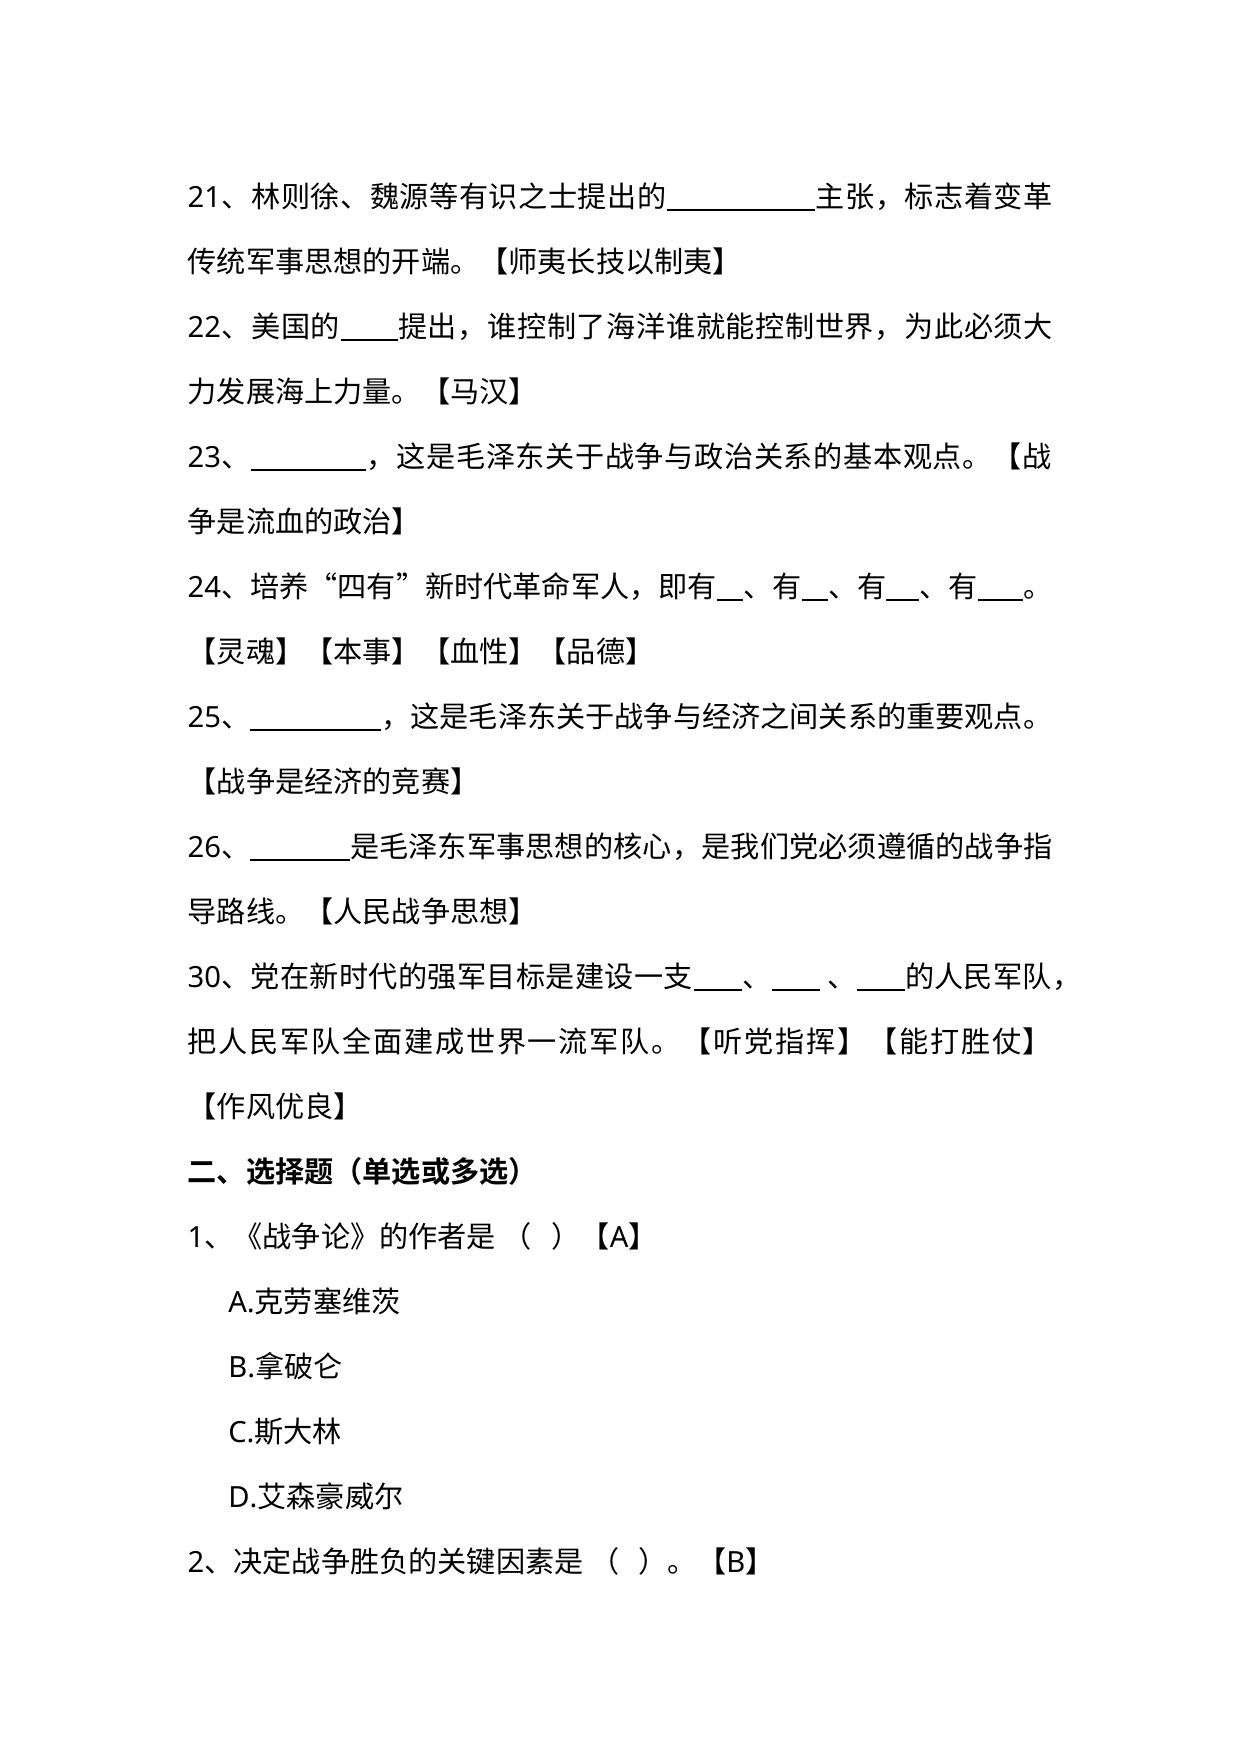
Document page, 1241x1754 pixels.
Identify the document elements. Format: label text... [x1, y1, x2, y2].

text 30、党在新时代的强军目标是建设一支 、 、 的人民军队，把人民军队全面建成世界一流军队。【听党指挥】【能打胜仗】【作风优良】 [187, 942, 1053, 1137]
text 24、培养“四有”新时代革命军人，即有 、有 、有 、有 。【灵魂】【本事】【血性】【品德】 [187, 552, 1053, 682]
text B.拿破仑 [187, 1332, 1053, 1397]
text D.艾森豪威尔 [187, 1462, 1053, 1527]
text A.克劳塞维茨 [187, 1267, 1053, 1332]
text C.斯大林 [187, 1397, 1053, 1462]
text 22、美国的 提出，谁控制了海洋谁就能控制世界，为此必须大力发展海上力量。【马汉】 [187, 292, 1053, 422]
text 1、《战争论》的作者是 （ ）【A】 [187, 1202, 1053, 1267]
text 26、 是毛泽东军事思想的核心，是我们党必须遵循的战争指导路线。【人民战争思想】 [187, 812, 1053, 942]
text 25、 ，这是毛泽东关于战争与经济之间关系的重要观点。【战争是经济的竞赛】 [187, 682, 1053, 812]
text 21、林则徐、魏源等有识之士提出的 主张，标志着变革传统军事思想的开端。【师夷长技以制夷】 [187, 162, 1053, 292]
text 23、 ，这是毛泽东关于战争与政治关系的基本观点。【战争是流血的政治】 [187, 422, 1053, 552]
text 二、选择题（单选或多选） [187, 1137, 1053, 1202]
text 2、决定战争胜负的关键因素是 （ ）。【B】 [187, 1527, 1053, 1592]
